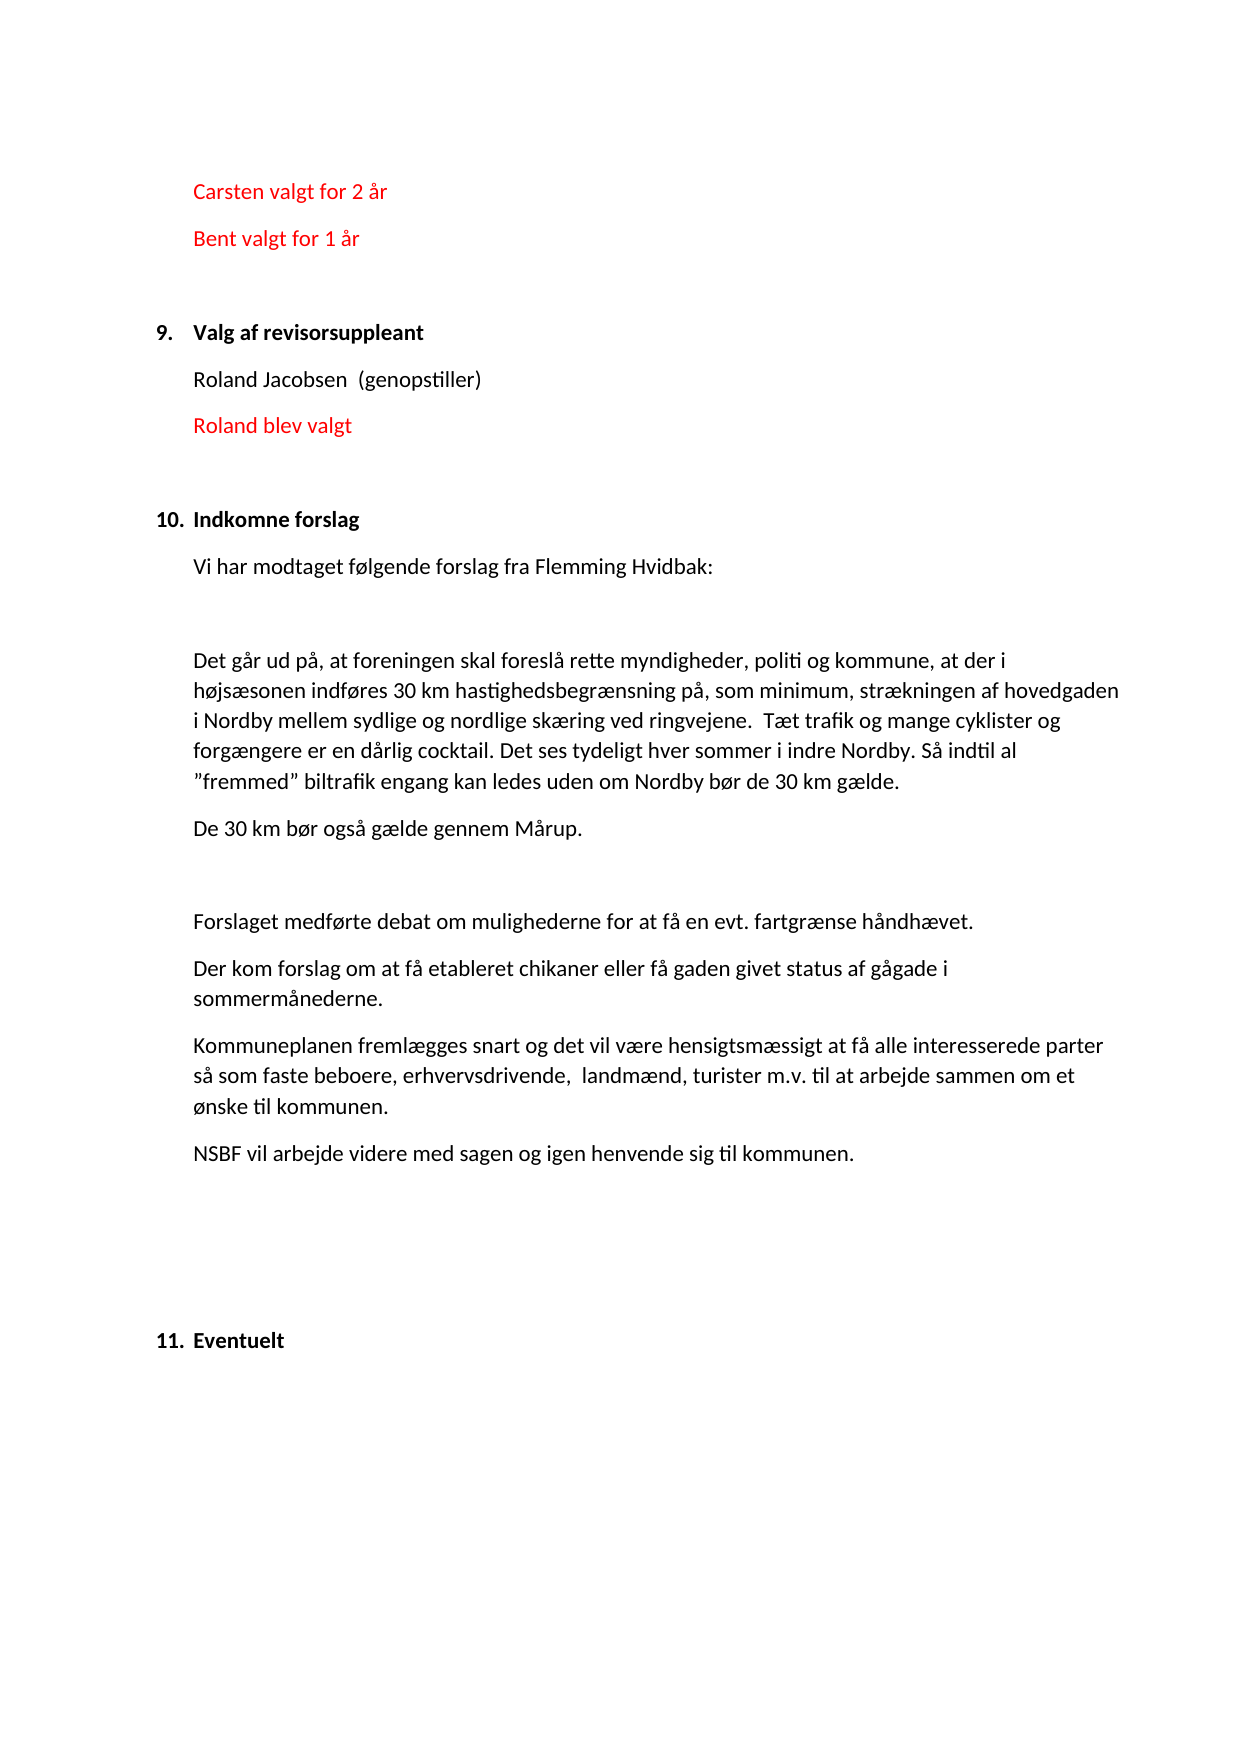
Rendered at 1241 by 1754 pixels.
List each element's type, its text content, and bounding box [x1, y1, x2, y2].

list NSBF vil arbejde videre med sagen og igen henvende sig til kommunen. [193, 1139, 1122, 1167]
list Eventuelt [156, 1326, 1122, 1354]
list Kommuneplanen fremlægges snart og det vil være hensigtsmæssigt at få alle interesserede parter så som faste beboere, erhvervsdrivende, landmænd, turister m.v. til at arbejde sammen om et ønske til kommunen. [193, 1031, 1122, 1120]
list Roland Jacobsen (genopstiller) [193, 365, 1122, 393]
list Bent valgt for 1 år [193, 224, 1122, 252]
list Forslaget medførte debat om mulighederne for at få en evt. fartgrænse håndhævet. [193, 907, 1122, 935]
list Indkomne forslag [156, 505, 1122, 533]
list Det går ud på, at foreningen skal foreslå rette myndigheder, politi og kommune, at der i højsæsonen indføres 30 km hastighedsbegrænsning på, som minimum, strækningen af hovedgaden i Nordby mellem sydlige og nordlige skæring ved ringvejene. Tæt trafik og mange cyklister og forgængere er en dårlig cocktail. Det ses tydeligt hver sommer i indre Nordby. Så indtil al ”fremmed” biltrafik engang kan ledes uden om Nordby bør de 30 km gælde. [193, 646, 1122, 795]
list Carsten valgt for 2 år [193, 177, 1122, 205]
list Der kom forslag om at få etableret chikaner eller få gaden givet status af gågade i sommermånederne. [193, 954, 1122, 1012]
list Roland blev valgt [193, 412, 1122, 439]
list Vi har modtaget følgende forslag fra Flemming Hvidbak: [193, 552, 1122, 580]
list De 30 km bør også gælde gennem Mårup. [193, 814, 1122, 842]
list Valg af revisorsuppleant [156, 318, 1122, 346]
